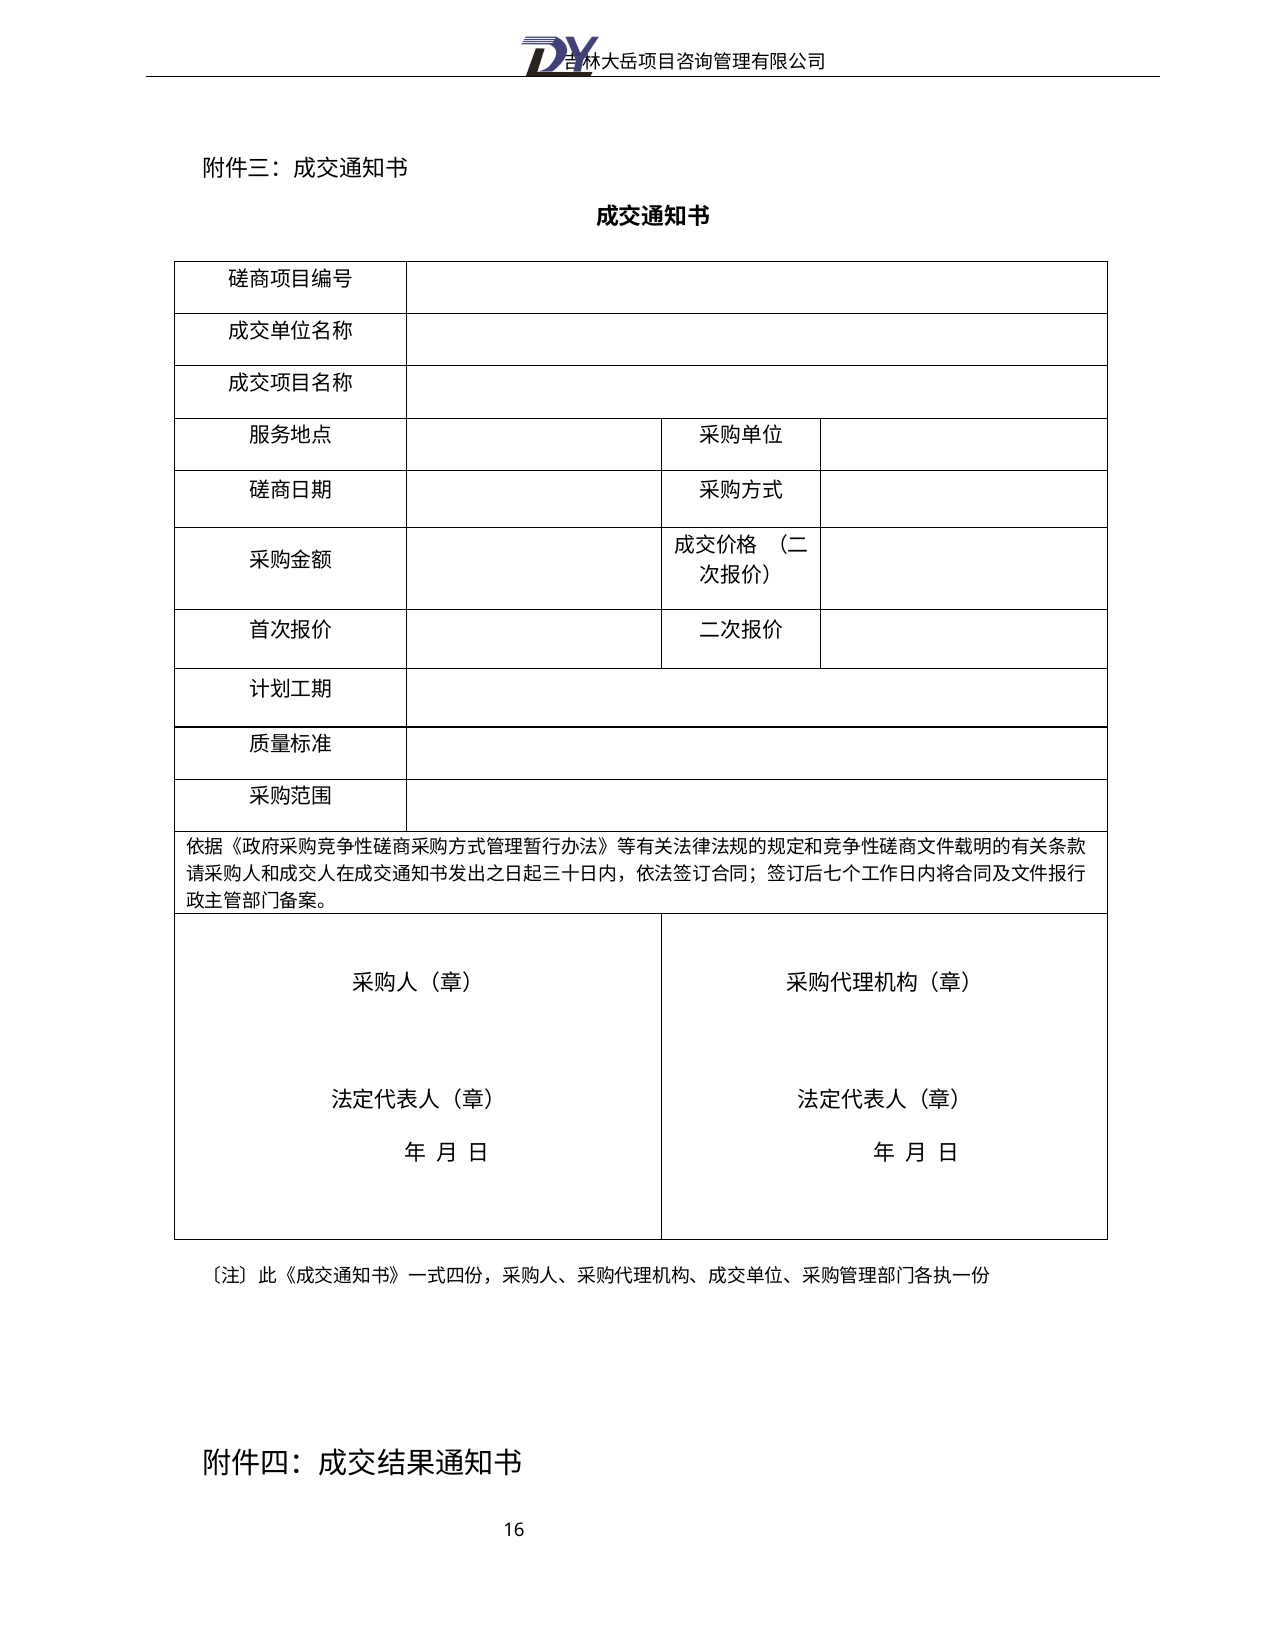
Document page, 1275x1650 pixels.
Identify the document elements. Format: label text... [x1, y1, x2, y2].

picture [517, 36, 602, 77]
table_cell 质量标准 [175, 728, 406, 778]
table_cell 采购方式 [662, 471, 820, 527]
table_cell 采购代理机构（章） 法定代表人（章） 年 月 日 [662, 914, 1107, 1239]
table_cell 采购单位 [662, 419, 820, 469]
table_cell [407, 728, 1107, 778]
table_cell 成交项目名称 [175, 366, 406, 417]
table_header [407, 262, 1107, 313]
table_cell 依据《政府采购竞争性磋商采购方式管理暂行办法》等有关法律法规的规定和竞争性磋商文件载明的有关条款请采购人和成交人在成交通知书发出之日起三十日内，依法签订合同；签订后七个工作日内将合同及文件报行政主管部门备案。 [175, 832, 1107, 913]
table_header 磋商项目编号 [175, 262, 406, 313]
table_cell [821, 471, 1107, 527]
table_cell [407, 528, 661, 609]
text 附件四：成交结果通知书 [202, 1439, 1160, 1482]
table_cell [407, 471, 661, 527]
table_cell [821, 419, 1107, 469]
table_cell [407, 610, 661, 668]
text 附件三：成交通知书 [202, 150, 1160, 183]
table_cell 磋商日期 [175, 471, 406, 527]
table_cell 首次报价 [175, 610, 406, 668]
text 〔注〕此《成交通知书》一式四份，采购人、采购代理机构、成交单位、采购管理部门各执一份 [146, 250, 1160, 1288]
table_cell [821, 610, 1107, 668]
table_cell 采购金额 [175, 528, 406, 609]
table_cell 成交单位名称 [175, 314, 406, 365]
table_cell 采购范围 [175, 780, 406, 831]
table_cell 计划工期 [175, 669, 406, 726]
table_cell [407, 366, 1107, 417]
table_cell [407, 669, 1107, 726]
table_cell 成交价格 （二次报价） [662, 528, 820, 609]
table_cell [821, 528, 1107, 609]
table_cell 采购人（章） 法定代表人（章） 年 月 日 [175, 914, 661, 1239]
table_cell 服务地点 [175, 419, 406, 469]
table_cell [407, 314, 1107, 365]
table_cell 二次报价 [662, 610, 820, 668]
table_cell [407, 419, 661, 469]
text 成交通知书 [146, 204, 1160, 229]
table_cell [407, 780, 1107, 831]
